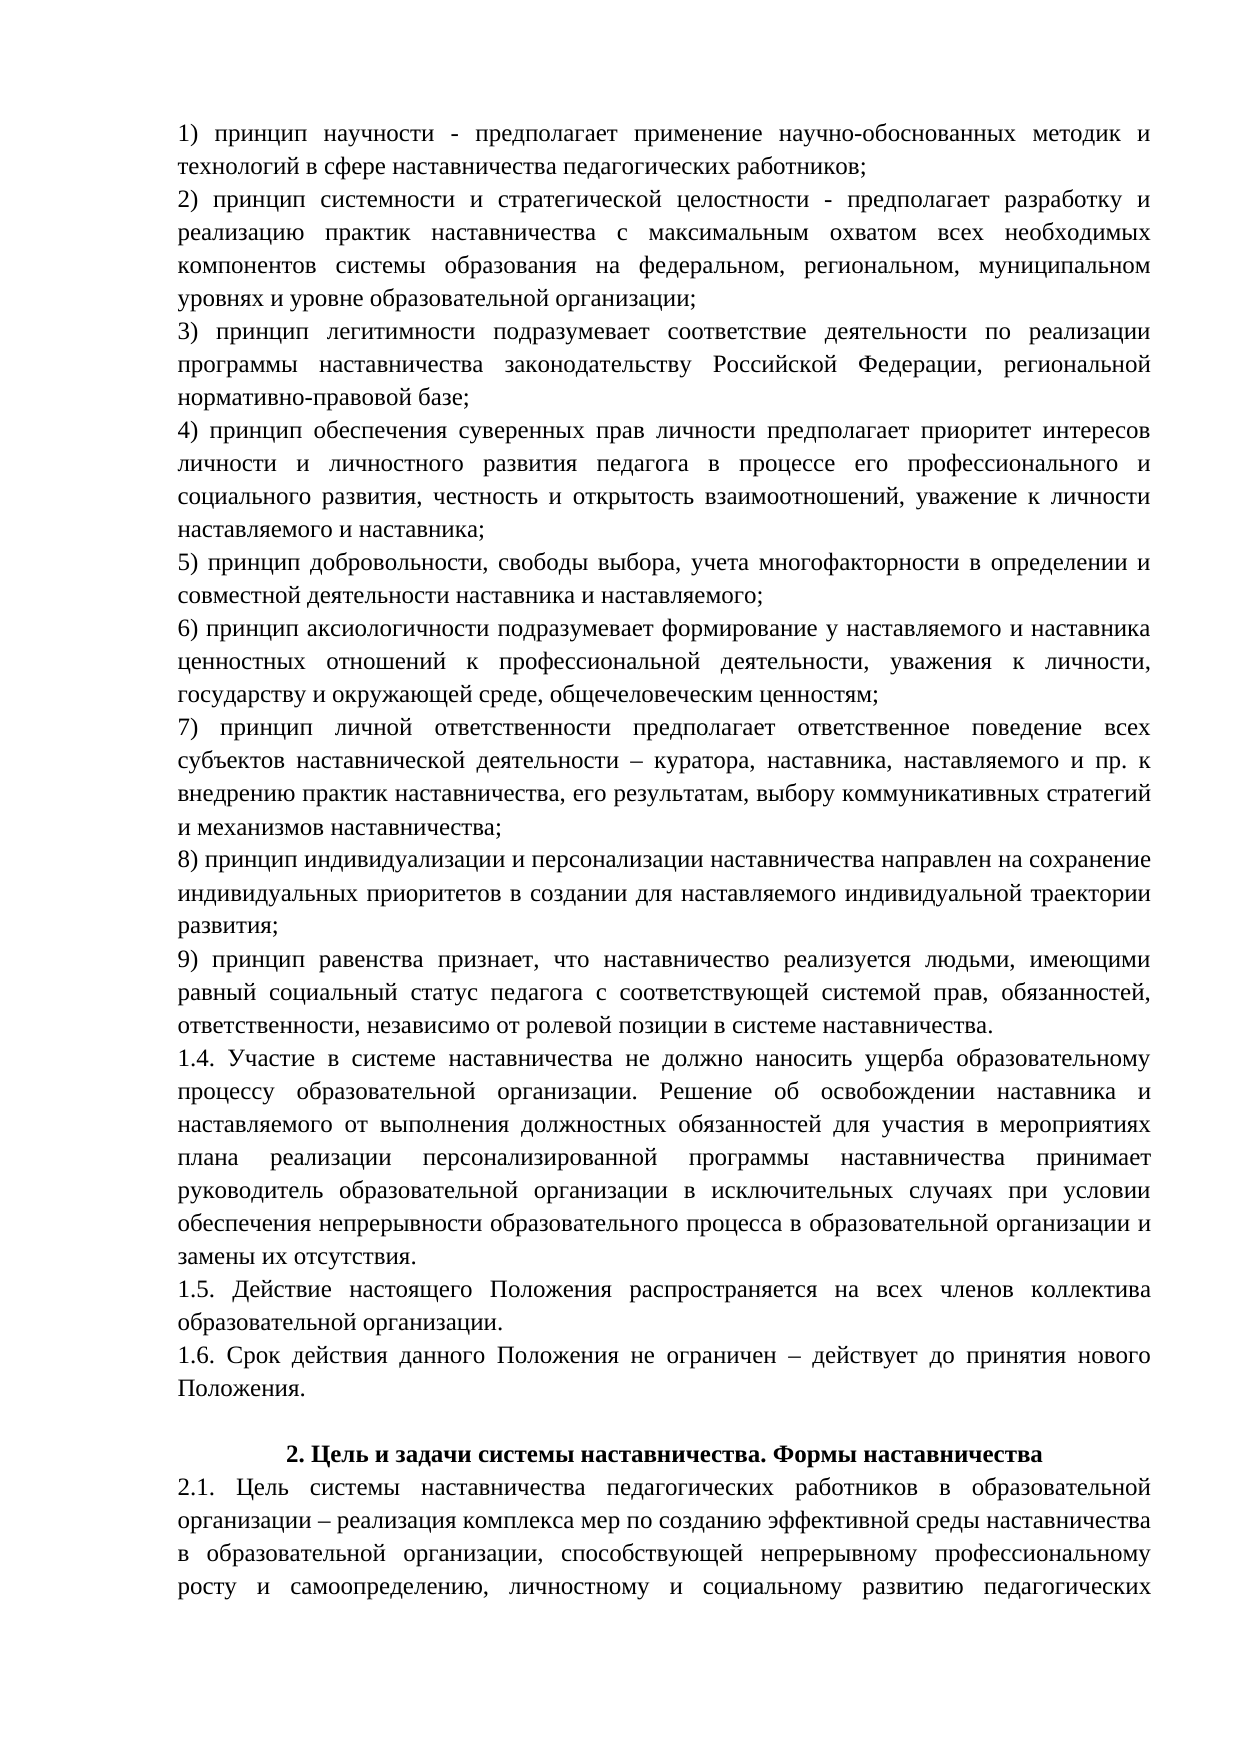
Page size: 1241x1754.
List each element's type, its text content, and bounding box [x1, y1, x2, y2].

text 1.5. Действие настоящего Положения распространяется на всех членов коллектива образовательной организации. [177, 1274, 1152, 1336]
text 7) принцип личной ответственности предполагает ответственное поведение всех субъектов наставнической деятельности – куратора, наставника, наставляемого и пр. к внедрению практик наставничества, его результатам, выбору коммуникативных стратегий и механизмов наставничества; [177, 712, 1152, 840]
text 3) принцип легитимности подразумевает соответствие деятельности по реализации программы наставничества законодательству Российской Федерации, региональной нормативно-правовой базе; [177, 316, 1152, 411]
text 2) принцип системности и стратегической целостности - предполагает разработку и реализацию практик наставничества с максимальным охватом всех необходимых компонентов системы образования на федеральном, региональном, муниципальном уровнях и уровне образовательной организации; [177, 184, 1152, 312]
text 9) принцип равенства признает, что наставничество реализуется людьми, имеющими равный социальный статус педагога с соответствующей системой прав, обязанностей, ответственности, независимо от ролевой позиции в системе наставничества. [177, 944, 1152, 1038]
text 6) принцип аксиологичности подразумевает формирование у наставляемого и наставника ценностных отношений к профессиональной деятельности, уважения к личности, государству и окружающей среде, общечеловеческим ценностям; [177, 613, 1152, 708]
text 8) принцип индивидуализации и персонализации наставничества направлен на сохранение индивидуальных приоритетов в создании для наставляемого индивидуальной траектории развития; [177, 844, 1152, 939]
text 4) принцип обеспечения суверенных прав личности предполагает приоритет интересов личности и личностного развития педагога в процессе его профессионального и социального развития, честность и открытость взаимоотношений, уважение к личности наставляемого и наставника; [177, 415, 1152, 543]
text 1.6. Срок действия данного Положения не ограничен – действует до принятия нового Положения. [177, 1340, 1152, 1402]
text 5) принцип добровольности, свободы выбора, учета многофакторности в определении и совместной деятельности наставника и наставляемого; [177, 547, 1152, 609]
text 2. Цель и задачи системы наставничества. Формы наставничества [177, 1439, 1152, 1468]
text 1) принцип научности - предполагает применение научно-обоснованных методик и технологий в сфере наставничества педагогических работников; [177, 118, 1152, 180]
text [177, 1472, 1152, 1600]
text 1.4. Участие в системе наставничества не должно наносить ущерба образовательному процессу образовательной организации. Решение об освобождении наставника и наставляемого от выполнения должностных обязанностей для участия в мероприятиях плана реализации персонализированной программы наставничества принимает руководитель образовательной организации в исключительных случаях при условии обеспечения непрерывности образовательного процесса в образовательной организации и замены их отсутствия. [177, 1043, 1152, 1269]
